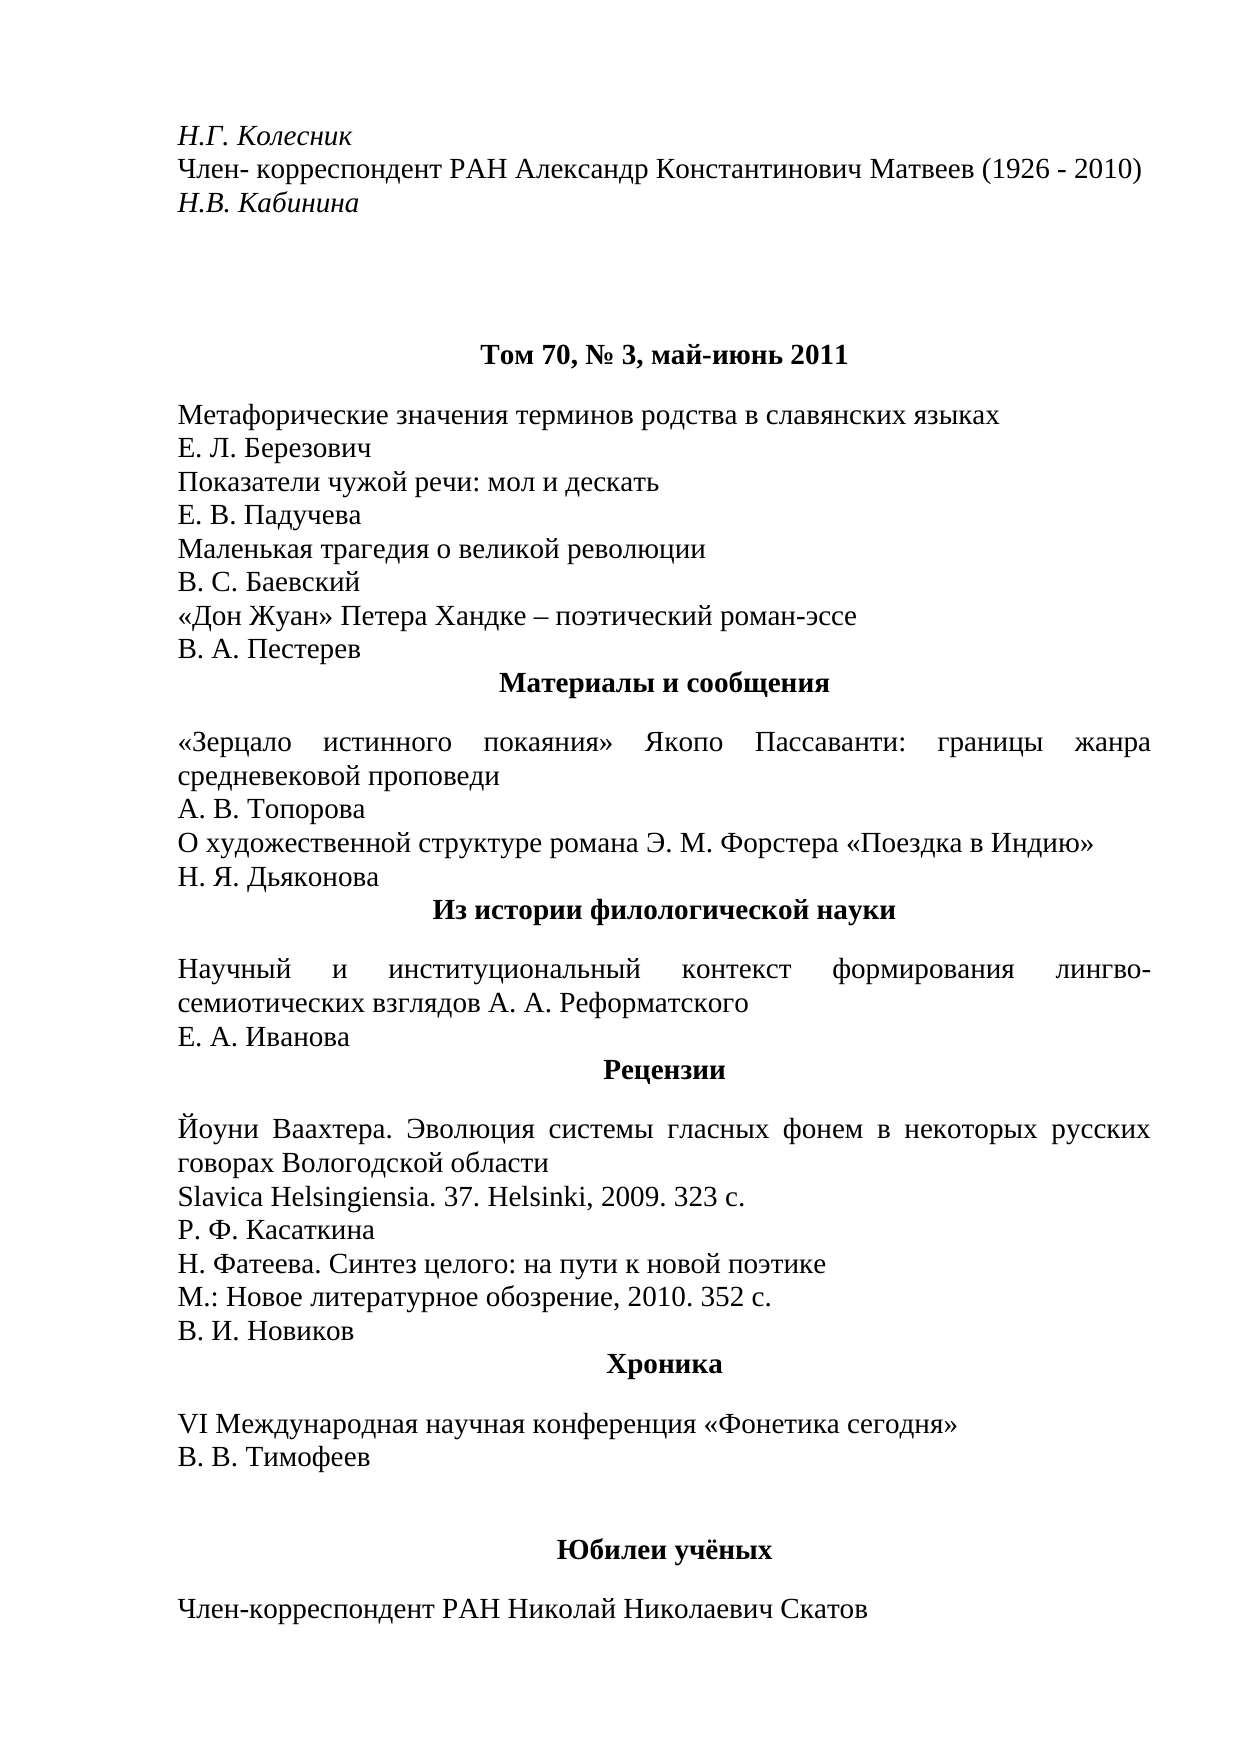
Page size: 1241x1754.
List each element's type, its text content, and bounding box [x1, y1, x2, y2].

text В. В. Тимофеев [177, 1439, 1152, 1473]
text Н.Г. Колесник [177, 118, 1152, 152]
text Том 70, № 3, май-июнь 2011 [177, 337, 1152, 371]
text Е. Л. Березович [177, 430, 1152, 464]
text Рецензии [177, 1052, 1152, 1086]
text Н. Фатеева. Синтез целого: на пути к новой поэтике [177, 1246, 1152, 1279]
text О художественной структуре романа Э. М. Форстера «Поездка в Индию» [177, 825, 1152, 859]
text «Зерцало истинного покаяния» Якопо Пассаванти: границы жанра средневековой проповеди [177, 724, 1152, 792]
text Материалы и сообщения [177, 665, 1152, 699]
text Н. Я. Дьяконова [177, 859, 1152, 892]
text Slavica Helsingiensia. 37. Helsinki, 2009. 323 с. [177, 1179, 1152, 1212]
text Йоуни Ваахтера. Эволюция системы гласных фонем в некоторых русских говорах Вологодской области [177, 1112, 1152, 1179]
text «Дон Жуан» Петера Хандке – поэтический роман-эссе [177, 598, 1152, 632]
text Р. Ф. Касаткина [177, 1212, 1152, 1246]
text Член-корреспондент РАН Николай Николаевич Скатов [177, 1592, 1152, 1625]
text В. А. Пестерев [177, 632, 1152, 665]
text Метафорические значения терминов родства в славянских языках [177, 397, 1152, 430]
text Е. А. Иванова [177, 1019, 1152, 1052]
text VI Международная научная конференция «Фонетика сегодня» [177, 1406, 1152, 1439]
text Юбилеи учёных [177, 1532, 1152, 1566]
text В. С. Баевский [177, 564, 1152, 598]
text А. В. Топорова [177, 792, 1152, 825]
text Е. В. Падучева [177, 497, 1152, 531]
text Хроника [177, 1346, 1152, 1380]
text Из истории филологической науки [177, 892, 1152, 926]
text М.: Новое литературное обозрение, 2010. 352 с. [177, 1279, 1152, 1313]
text Научный и институциональный контекст формирования лингво-семиотических взглядов А. А. Реформатского [177, 952, 1152, 1019]
text Член- корреспондент РАН Александр Константинович Матвеев (1926 - 2010) [177, 152, 1152, 185]
text Н.В. Кабинина [177, 185, 1152, 219]
text В. И. Новиков [177, 1313, 1152, 1346]
text Показатели чужой речи: мол и дескать [177, 464, 1152, 497]
text Маленькая трагедия о великой революции [177, 531, 1152, 564]
